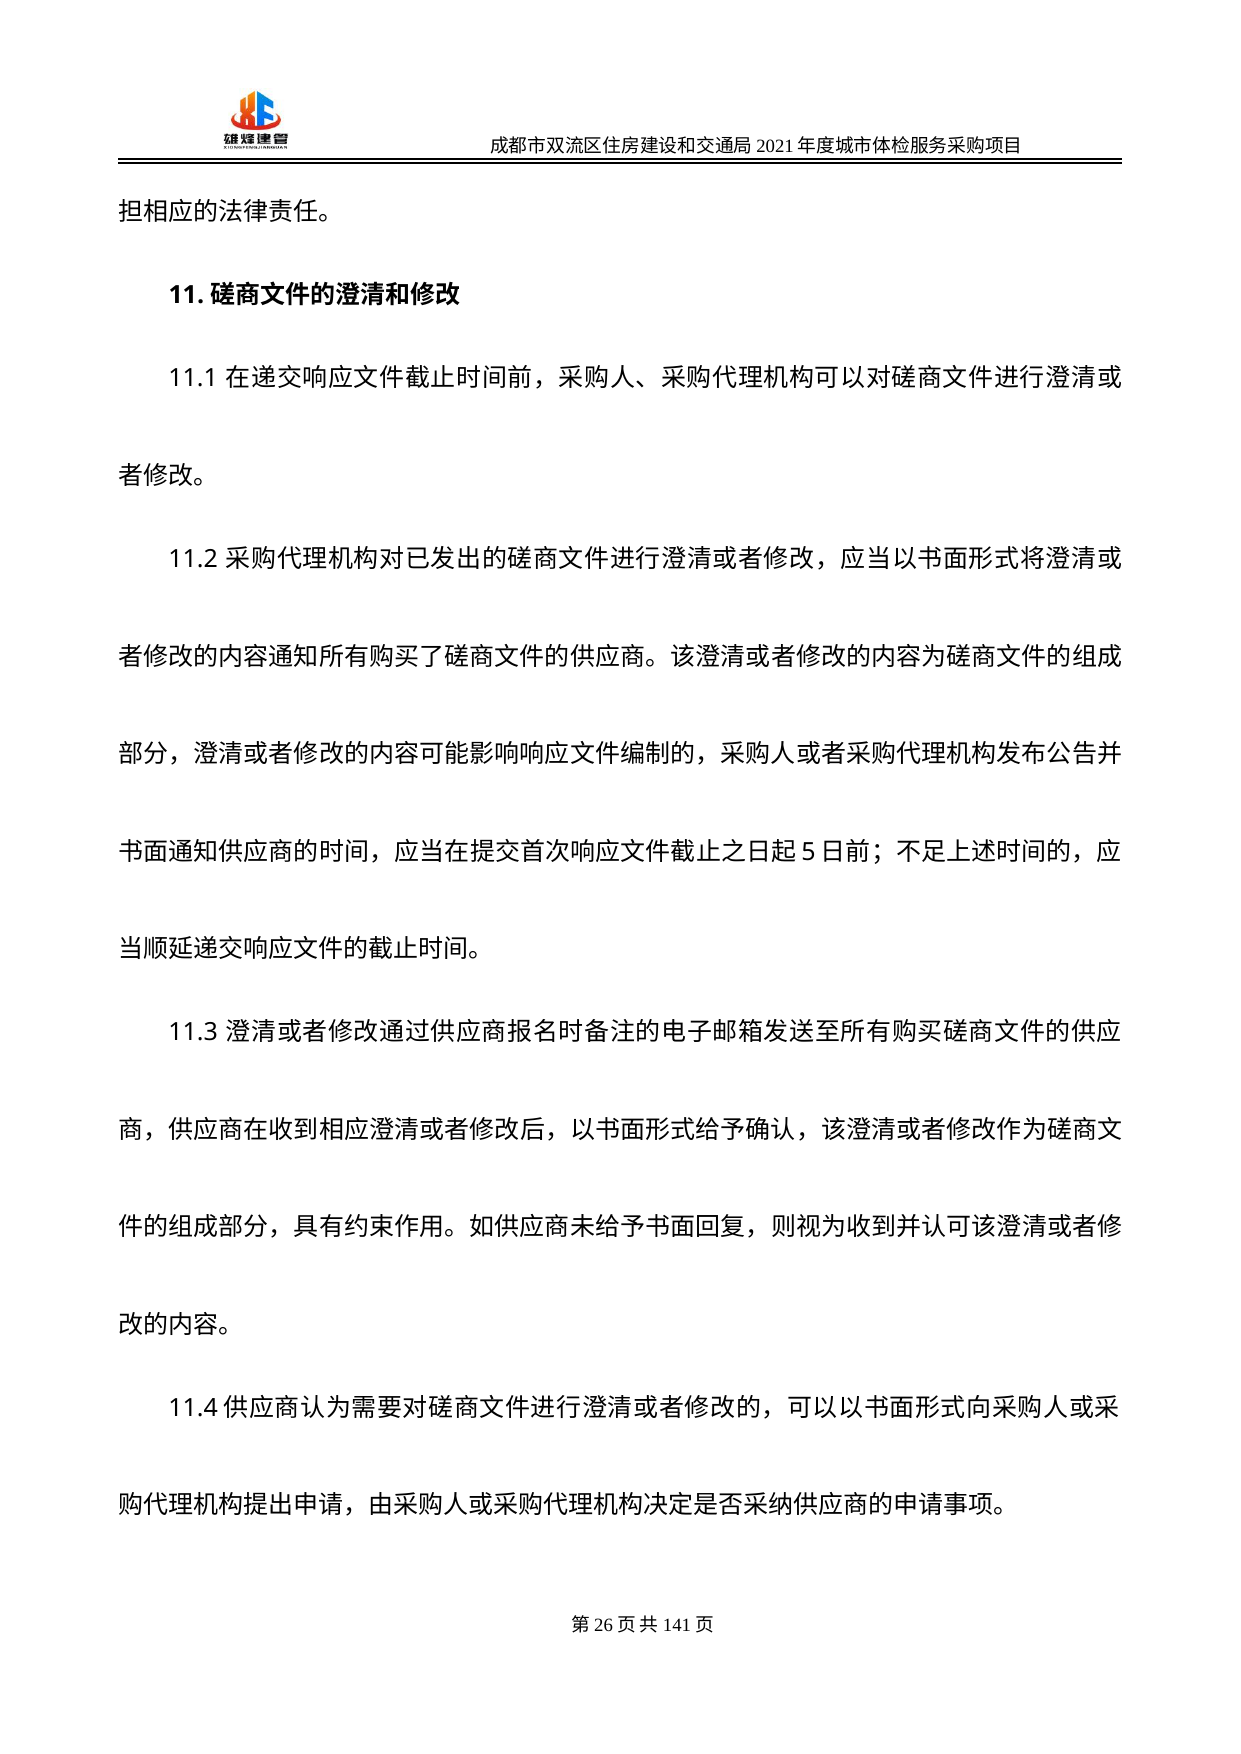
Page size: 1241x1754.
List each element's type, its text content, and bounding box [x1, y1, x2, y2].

text 11.1 在递交响应文件截止时间前，采购人、采购代理机构可以对磋商文件进行澄清或者修改。 [118, 343, 1122, 506]
text 11.4供应商认为需要对磋商文件进行澄清或者修改的，可以以书面形式向采购人或采购代理机构提出申请，由采购人或采购代理机构决定是否采纳供应商的申请事项。 [118, 1373, 1122, 1535]
text 11.2 采购代理机构对已发出的磋商文件进行澄清或者修改，应当以书面形式将澄清或者修改的内容通知所有购买了磋商文件的供应商。该澄清或者修改的内容为磋商文件的组成部分，澄清或者修改的内容可能影响响应文件编制的，采购人或者采购代理机构发布公告并书面通知供应商的时间，应当在提交首次响应文件截止之日起5日前；不足上述时间的，应当顺延递交响应文件的截止时间。 [118, 524, 1122, 979]
subtitle 11. 磋商文件的澄清和修改 [118, 260, 1122, 325]
text 11.3 澄清或者修改通过供应商报名时备注的电子邮箱发送至所有购买磋商文件的供应商，供应商在收到相应澄清或者修改后，以书面形式给予确认，该澄清或者修改作为磋商文件的组成部分，具有约束作用。如供应商未给予书面回复，则视为收到并认可该澄清或者修改的内容。 [118, 997, 1122, 1355]
text 10.2 供应商应认真阅读和充分理解磋商文件中所有的事项、格式条款和规范要求。供应商应详细阅读磋商文件的全部内容，按照磋商文件的要求提供响应文件，并保证所提供的全部资料的真实性和有效性，一经发现有虚假行为的，将取消其参加磋商或成交资格，并承担相应的法律责任。 [118, 177, 1122, 242]
picture [217, 88, 293, 153]
